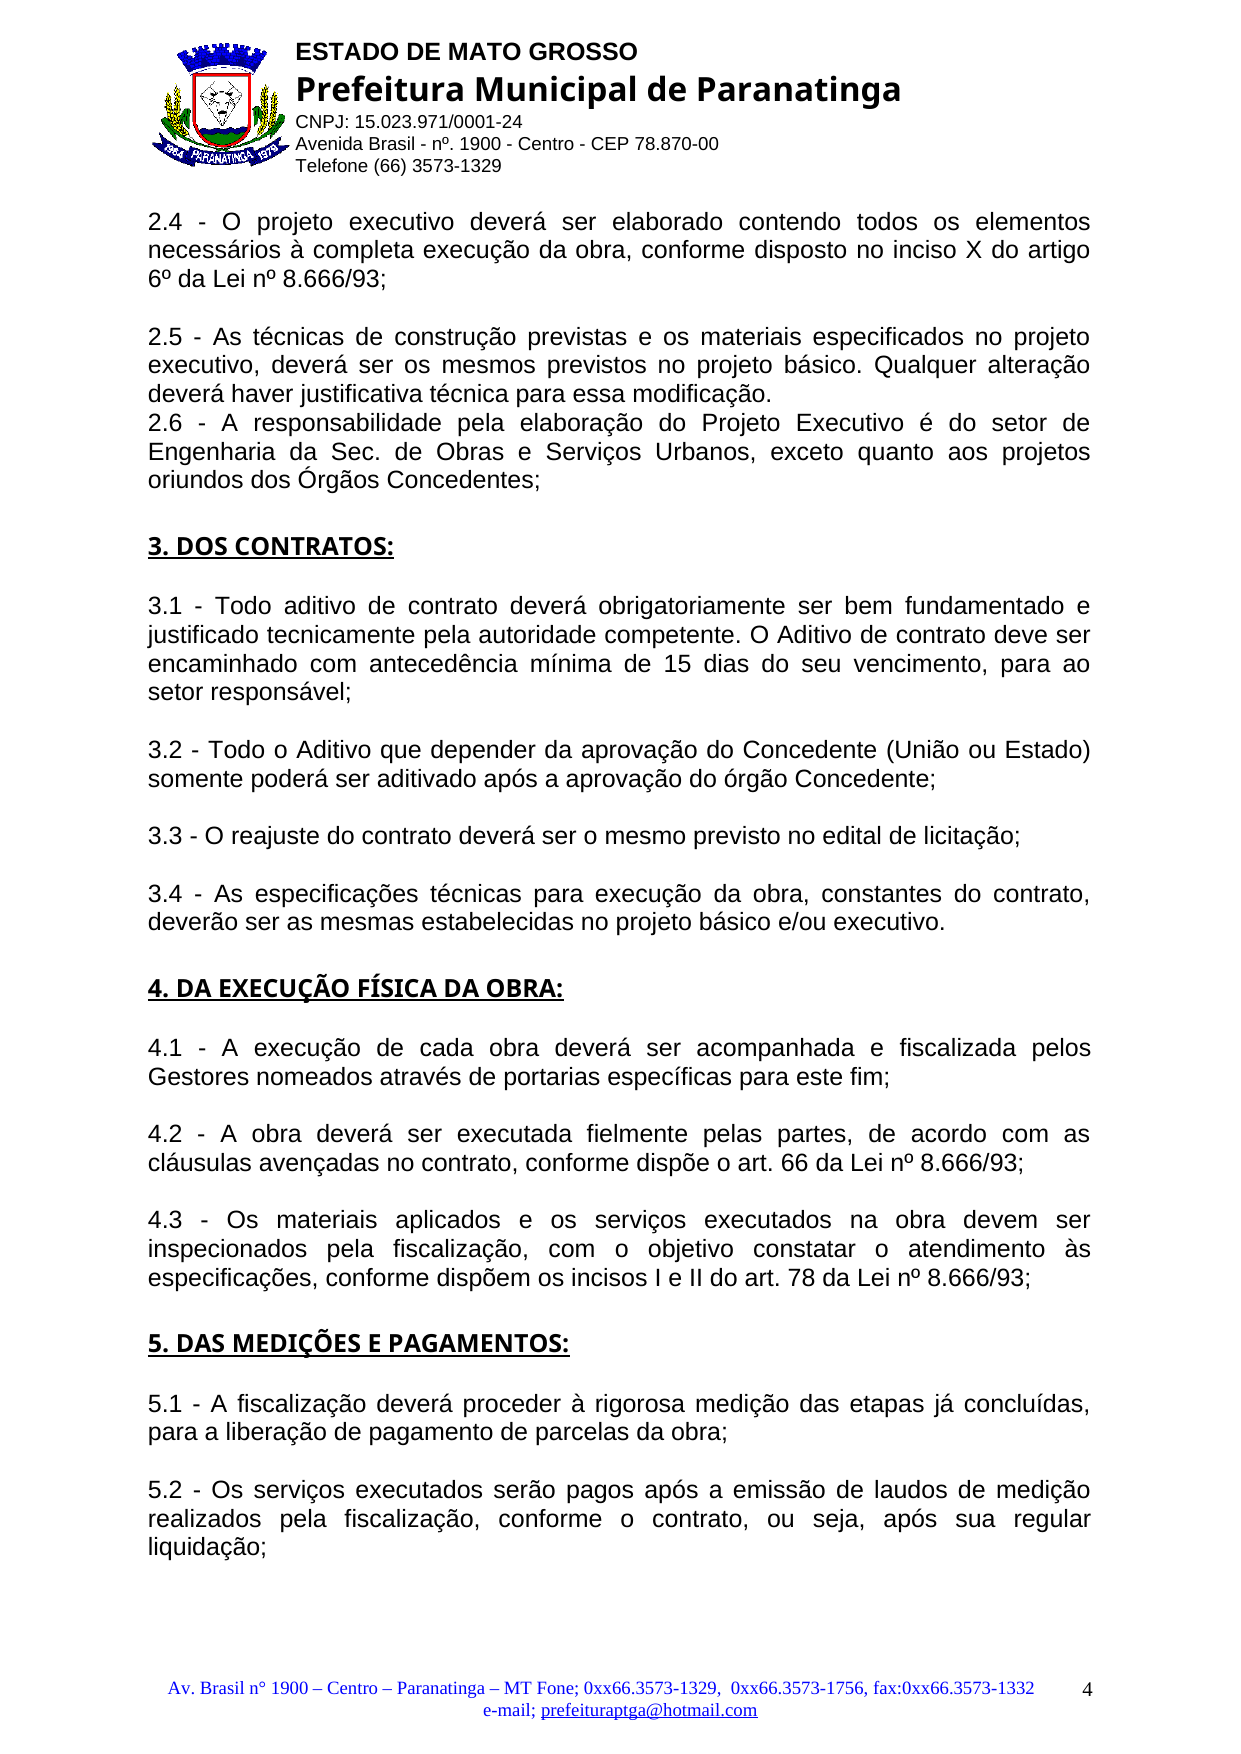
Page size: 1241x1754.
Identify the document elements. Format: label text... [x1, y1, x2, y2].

picture [152, 29, 290, 185]
text 5. DAS MEDIÇÕES E PAGAMENTOS: [148, 1326, 1092, 1360]
text 3. DOS CONTRATOS: [148, 528, 1092, 562]
text 2.6 - A responsabilidade pela elaboração do Projeto Executivo é do setor de Engenharia da Sec. de Obras e Serviços Urbanos, exceto quanto aos projetos oriundos dos Órgãos Concedentes; [148, 408, 1092, 494]
text 4.3 - Os materiais aplicados e os serviços executados na obra devem ser inspecionados pela fiscalização, com o objetivo constatar o atendimento às especificações, conforme dispõem os incisos I e II do art. 78 da Lei nº 8.666/93; [148, 1206, 1092, 1292]
text 3.3 - O reajuste do contrato deverá ser o mesmo previsto no edital de licitação; [148, 821, 1092, 850]
text 5.2 - Os serviços executados serão pagos após a emissão de laudos de medição realizados pela fiscalização, conforme o contrato, ou seja, após sua regular liquidação; [148, 1475, 1092, 1561]
text 4.1 - A execução de cada obra deverá ser acompanhada e fiscalizada pelos Gestores nomeados através de portarias específicas para este fim; [148, 1033, 1092, 1091]
text 4.2 - A obra deverá ser executada fielmente pelas partes, de acordo com as cláusulas avençadas no contrato, conforme dispõe o art. 66 da Lei nº 8.666/93; [148, 1119, 1092, 1177]
text 4. DA EXECUÇÃO FÍSICA DA OBRA: [148, 970, 1092, 1004]
text 3.4 - As especificações técnicas para execução da obra, constantes do contrato, deverão ser as mesmas estabelecidas no projeto básico e/ou executivo. [148, 879, 1092, 936]
text 3.2 - Todo o Aditivo que depender da aprovação do Concedente (União ou Estado) somente poderá ser aditivado após a aprovação do órgão Concedente; [148, 735, 1092, 792]
text 2.4 - O projeto executivo deverá ser elaborado contendo todos os elementos necessários à completa execução da obra, conforme disposto no inciso X do artigo 6º da Lei nº 8.666/93; [148, 207, 1092, 293]
text 3.1 - Todo aditivo de contrato deverá obrigatoriamente ser bem fundamentado e justificado tecnicamente pela autoridade competente. O Aditivo de contrato deve ser encaminhado com antecedência mínima de 15 dias do seu vencimento, para ao setor responsável; [148, 591, 1092, 706]
text 5.1 - A fiscalização deverá proceder à rigorosa medição das etapas já concluídas, para a liberação de pagamento de parcelas da obra; [148, 1389, 1092, 1446]
text 2.5 - As técnicas de construção previstas e os materiais especificados no projeto executivo, deverá ser os mesmos previstos no projeto básico. Qualquer alteração deverá haver justificativa técnica para essa modificação. [148, 322, 1092, 408]
